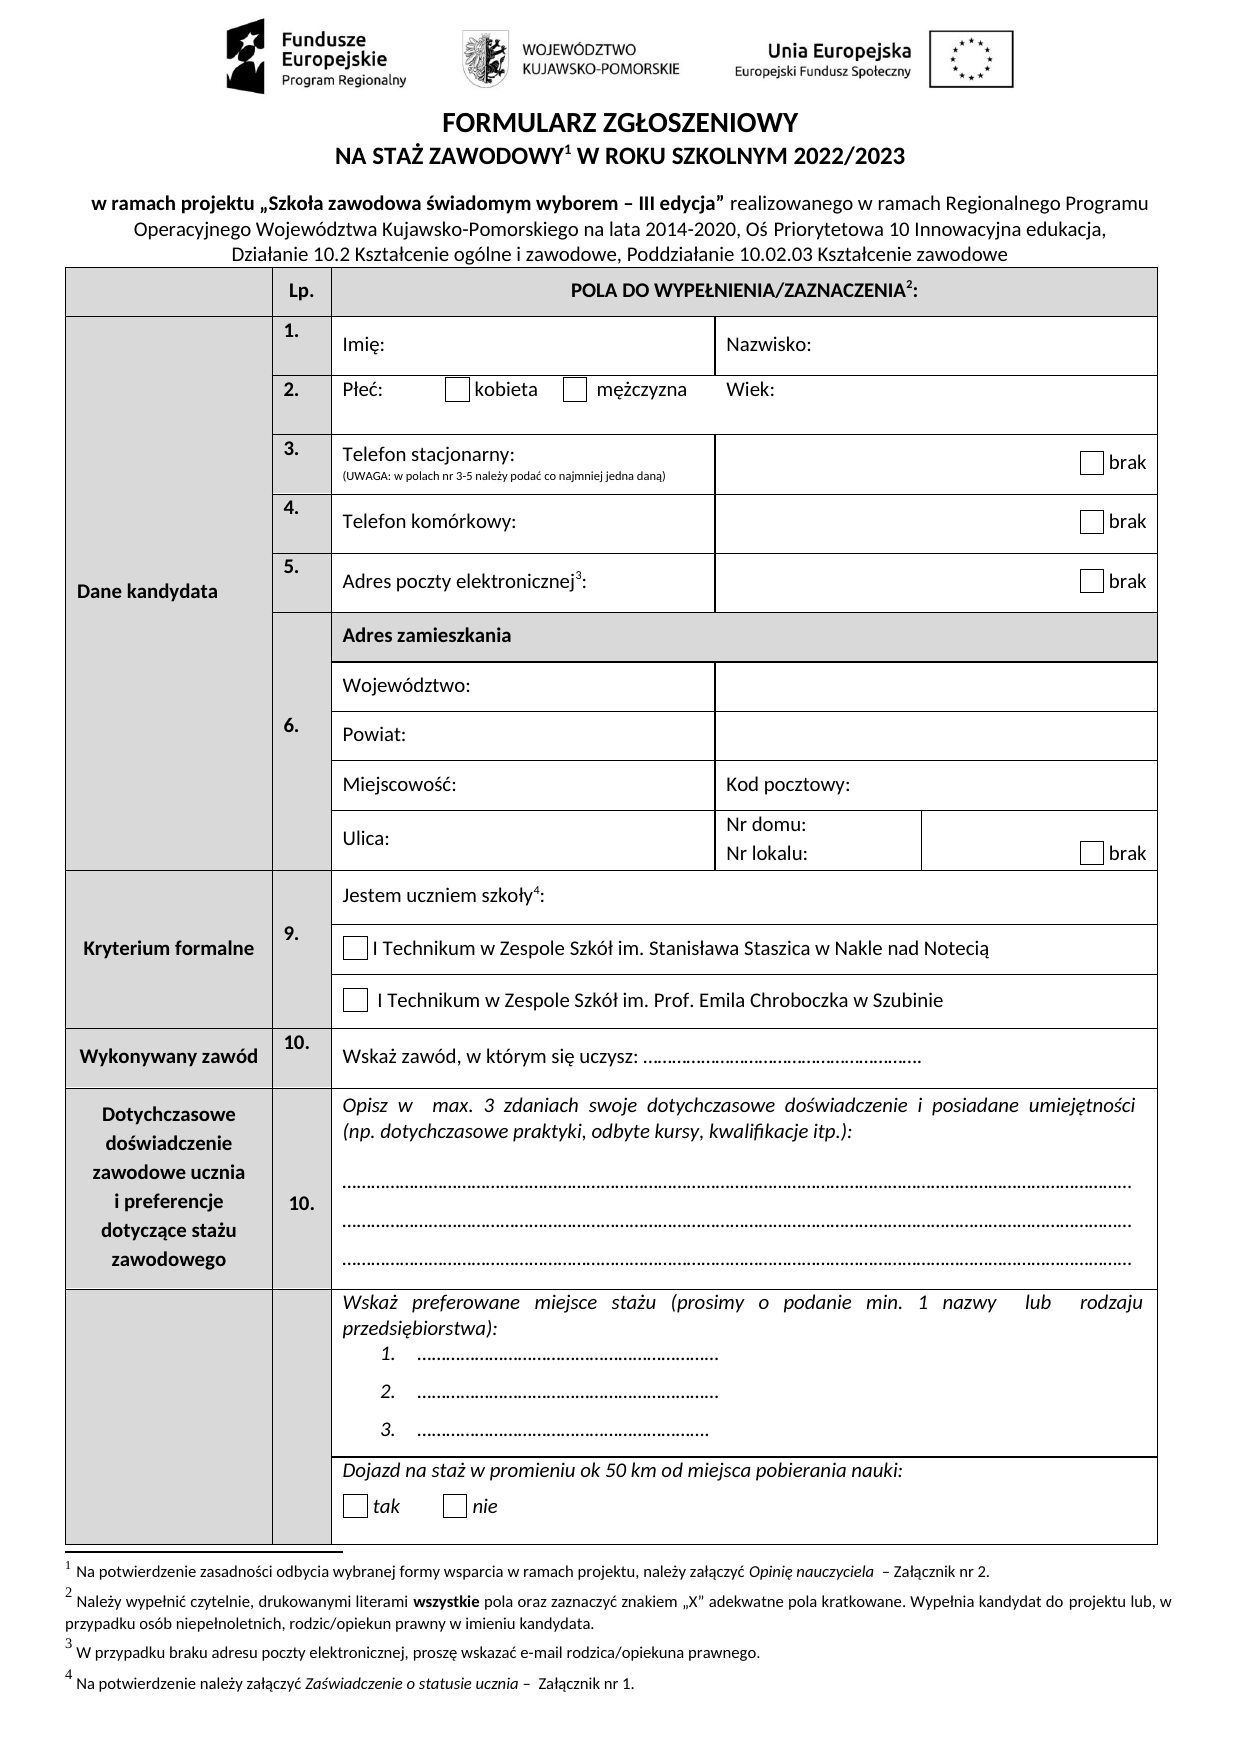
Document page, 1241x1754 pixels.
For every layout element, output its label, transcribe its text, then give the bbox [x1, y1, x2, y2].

table_cell Opisz w max. 3 zdaniach swoje dotychczasowe doświadczenie i posiadane umiejętności (np. dotychczasowe praktyki, odbyte kursy, kwalifikacje itp.): ………………………………………………………………………………………………………………………………………………… ………………………………………………………………………………………………………………………………………………… ………………………………………………………………………………………………………………………………………………… [332, 1089, 1157, 1288]
table_cell Telefon stacjonarny: (UWAGA: w polach nr 3-5 należy podać co najmniej jedna daną) [332, 435, 714, 493]
table_cell Kod pocztowy: [716, 761, 1157, 810]
table_cell brak [716, 495, 1157, 553]
table_cell [273, 317, 331, 375]
text NA STAŻ ZAWODOWY W ROKU SZKOLNYM 2022/2023 [65, 140, 1175, 170]
table_cell Adres zamieszkania [332, 613, 1157, 661]
table_cell Województwo: [332, 663, 714, 711]
text FORMULARZ ZGŁOSZENIOWY [65, 104, 1175, 140]
table_cell Jestem uczniem szkoły: [332, 871, 1157, 924]
table_cell Kryterium formalne [66, 871, 272, 1028]
table_header Lp. [273, 268, 331, 316]
table_cell I Technikum w Zespole Szkół im. Stanisława Staszica w Nakle nad Notecią [332, 925, 1157, 974]
table_cell Miejscowość: [332, 761, 714, 810]
table_cell [716, 663, 1157, 711]
table_cell Wiek: [715, 376, 1157, 434]
table_cell Dotychczasowe doświadczenie zawodowe ucznia i preferencje dotyczące stażu zawodowego [66, 1089, 272, 1288]
table_cell Powiat: [332, 712, 714, 760]
table_cell Nr domu: Nr lokalu: [716, 811, 921, 870]
table_cell [273, 613, 331, 870]
table_cell 9 10. [273, 1089, 331, 1288]
table_cell Telefon komórkowy: [332, 495, 714, 553]
table_cell Wskaż preferowane miejsce stażu (prosimy o podanie min. 1 nazwy lub rodzaju przedsiębiorstwa): ……………………………………………………… ……………………………………………………… ……………………………………………………. [332, 1290, 1157, 1456]
picture [208, 0, 1032, 104]
table_cell [273, 554, 331, 612]
table_cell [273, 1029, 331, 1087]
table_cell [273, 1290, 331, 1544]
table_cell Adres poczty elektronicznej: [332, 554, 714, 612]
table_cell Dane kandydata [66, 317, 272, 870]
table_cell Nazwisko: [716, 317, 1157, 375]
table_cell Wskaż zawód, w którym się uczysz: …………………………………………………. [332, 1029, 1157, 1087]
table_cell brak [922, 811, 1157, 870]
table_cell [716, 712, 1157, 760]
table_cell brak [716, 435, 1157, 493]
table_cell [273, 871, 331, 1028]
table_cell I Technikum w Zespole Szkół im. Prof. Emila Chroboczka w Szubinie [332, 975, 1157, 1028]
table_cell Wykonywany zawód [66, 1029, 272, 1087]
text Działanie 10.2 Kształcenie ogólne i zawodowe, Poddziałanie 10.02.03 Kształcenie zawodowe [65, 241, 1175, 267]
table_cell Ulica: [332, 811, 714, 870]
table_cell Imię: [332, 317, 714, 375]
table_cell Dojazd na staż w promieniu ok 50 km od miejsca pobierania nauki: tak nie [332, 1458, 1157, 1544]
text w ramach projektu „Szkoła zawodowa świadomym wyborem – III edycja” realizowanego w ramach Regionalnego Programu Operacyjnego Województwa Kujawsko-Pomorskiego na lata 2014-2020, Oś Priorytetowa 10 Innowacyjna edukacja, [65, 191, 1175, 241]
table_cell [273, 376, 331, 434]
table_cell brak [716, 554, 1157, 612]
table_cell Płeć: kobieta mężczyzna [332, 376, 715, 434]
table_cell [66, 1290, 272, 1544]
table_header [66, 268, 272, 316]
table_cell [273, 435, 331, 493]
table_cell [273, 495, 331, 553]
table_header POLA DO WYPEŁNIENIA/ZAZNACZENIA: [332, 268, 1157, 316]
